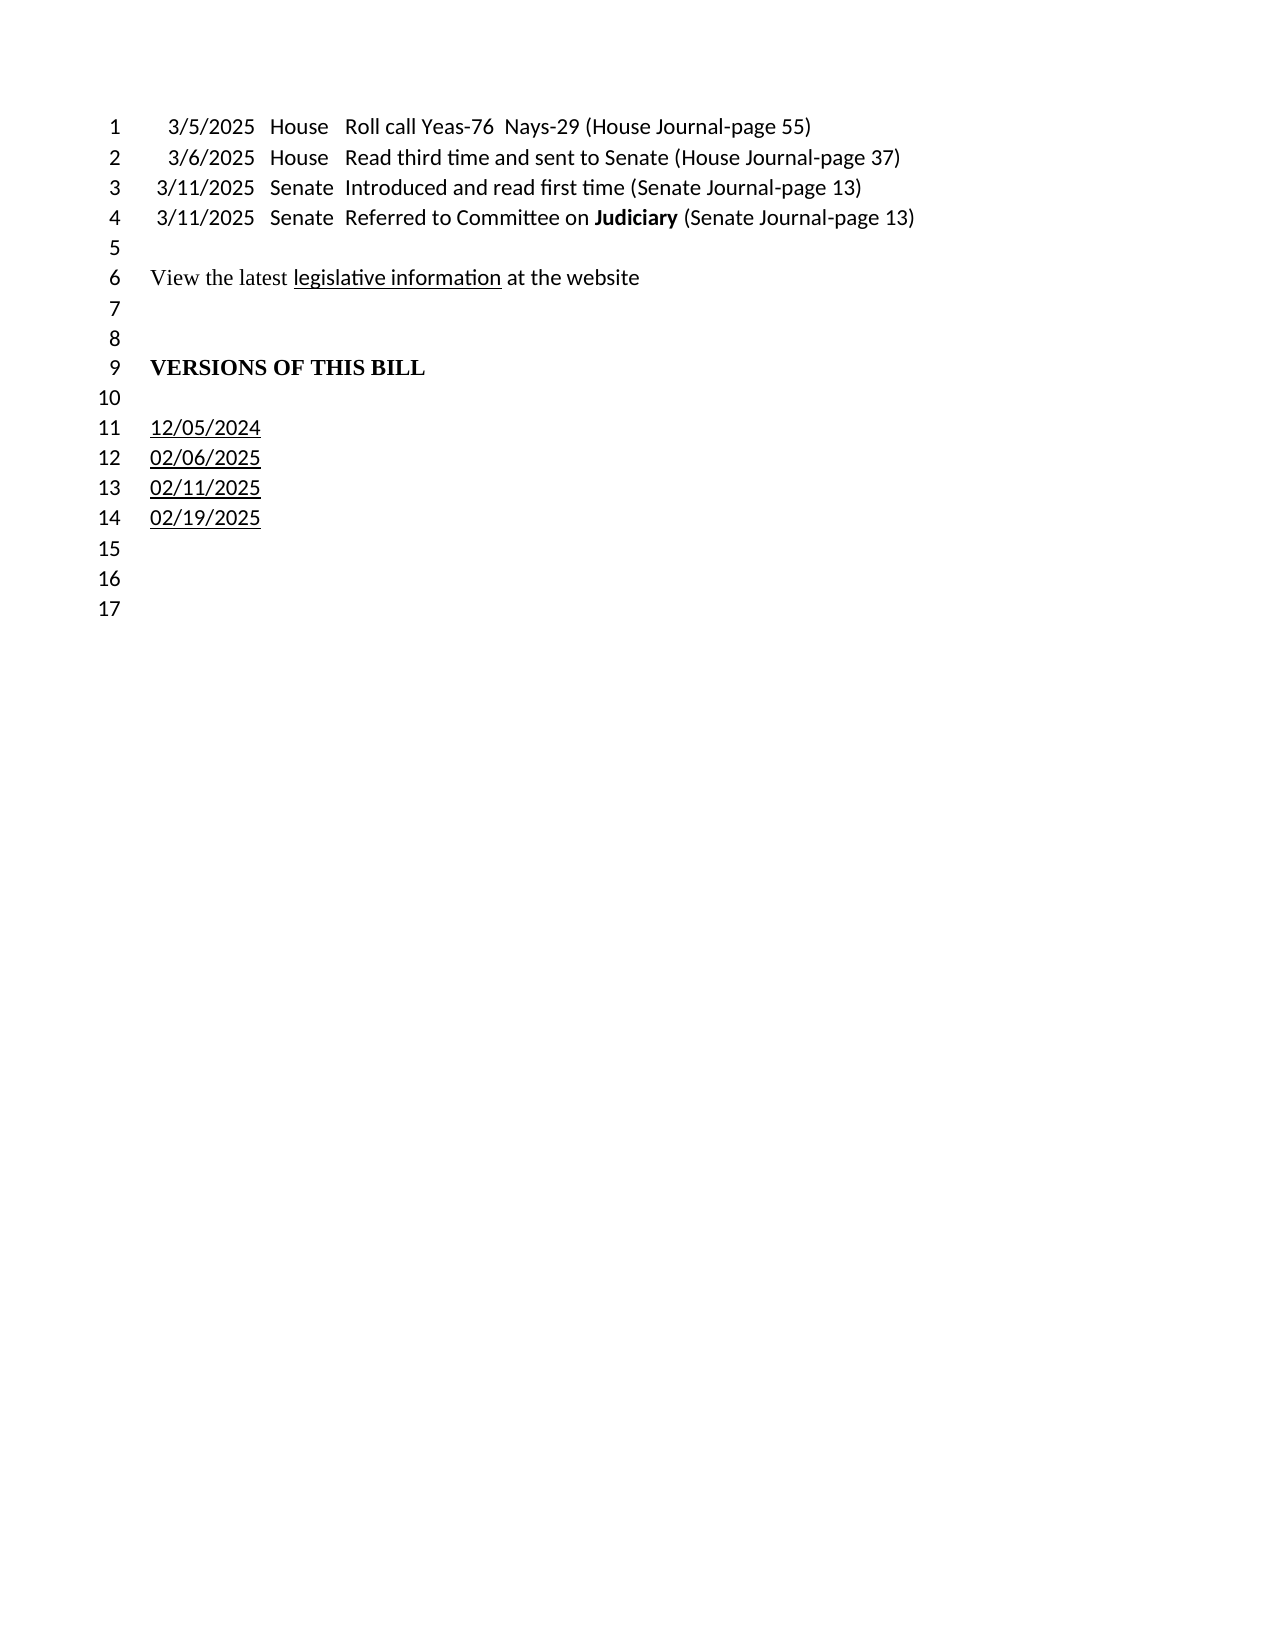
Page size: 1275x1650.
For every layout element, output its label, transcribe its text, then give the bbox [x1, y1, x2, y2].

text VERSIONS OF THIS BILL [150, 354, 1125, 381]
text 3/11/2025 Senate Introduced and read first time (Senate Journal-page 13) [150, 173, 1125, 201]
text 02/11/2025 [150, 473, 1125, 501]
text 02/19/2025 [150, 503, 1125, 531]
text 02/06/2025 [150, 443, 1125, 471]
text 3/11/2025 Senate Referred to Committee on Judiciary (Senate Journal-page 13) [150, 203, 1125, 231]
text 12/05/2024 [150, 413, 1125, 441]
text View the latest legislative information at the website [150, 263, 1125, 292]
text 3/6/2025 House Read third time and sent to Senate (House Journal-page 37) [150, 143, 1125, 171]
text 3/5/2025 House Roll call Yeas-76 Nays-29 (House Journal-page 55) [150, 112, 1125, 141]
